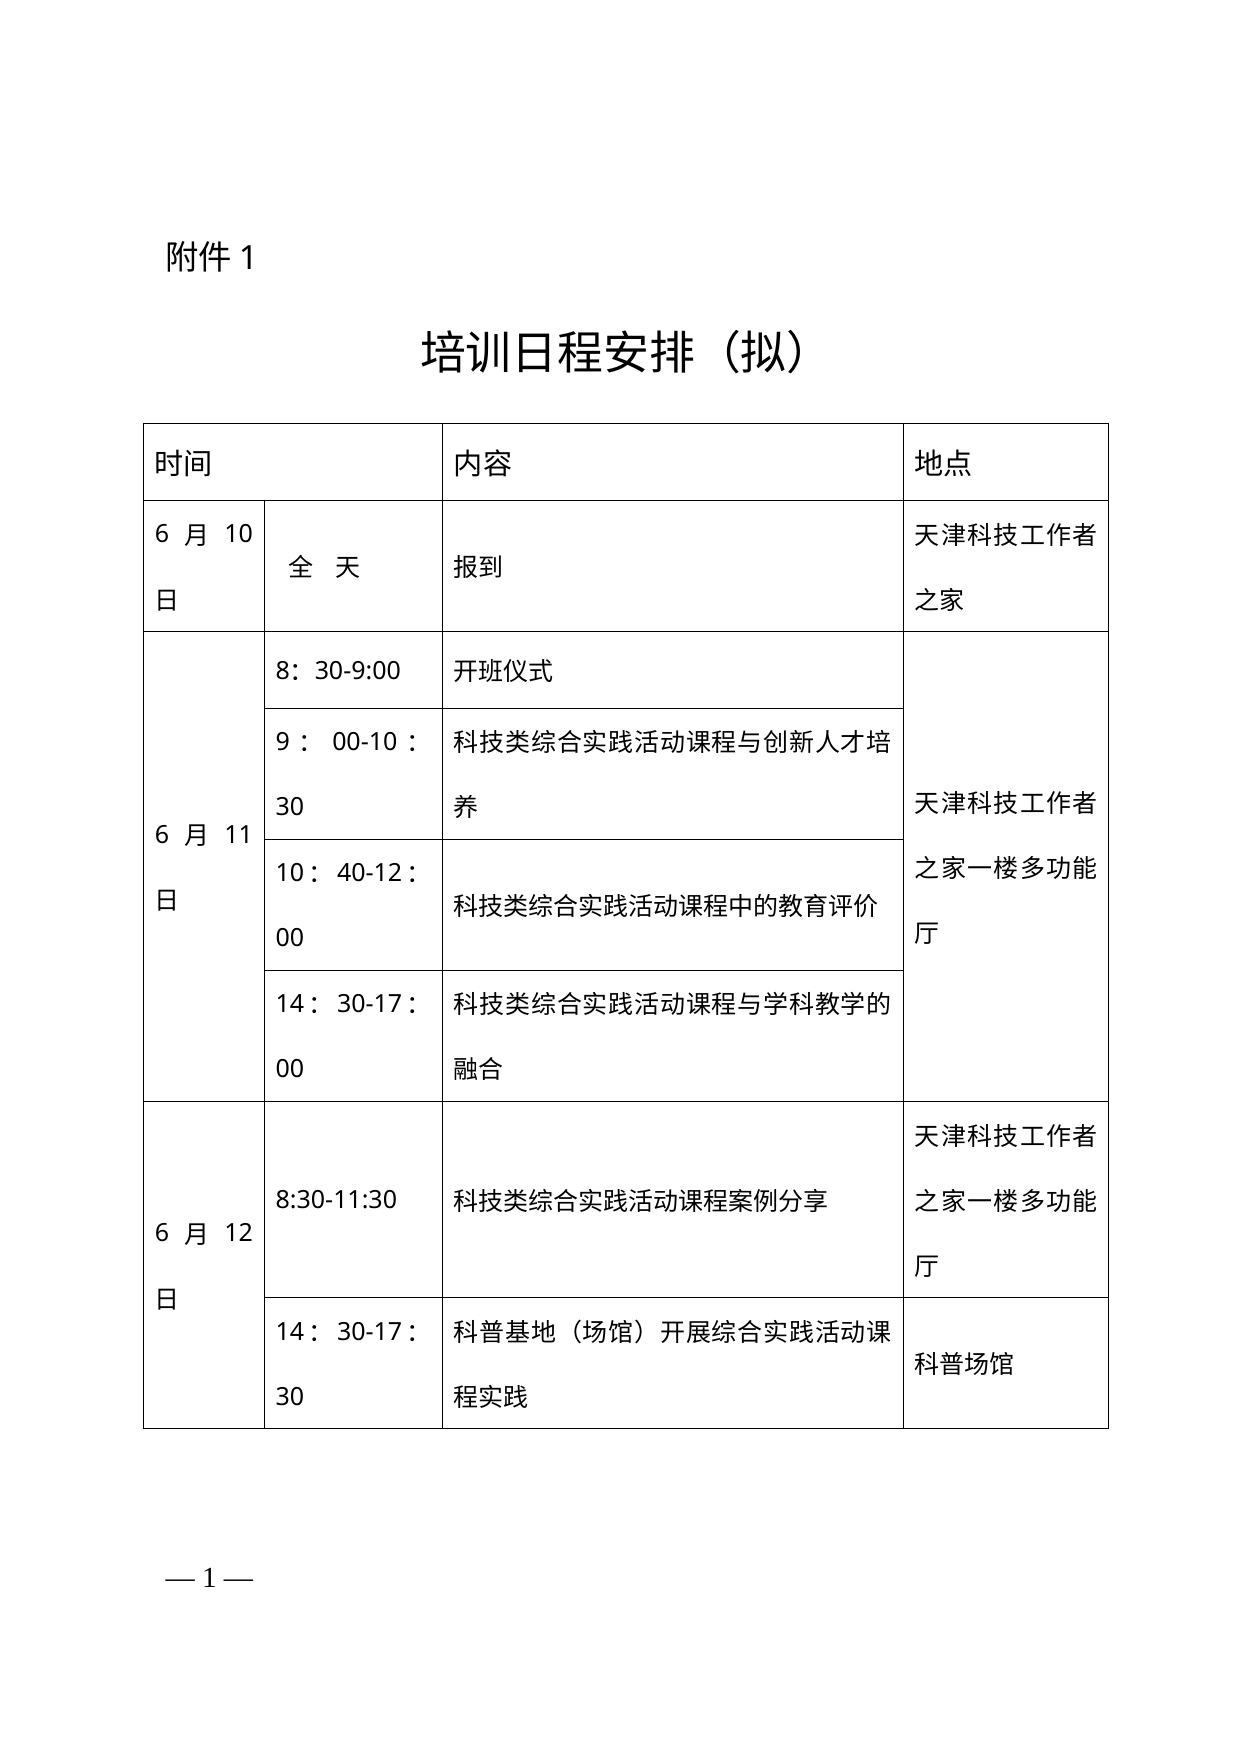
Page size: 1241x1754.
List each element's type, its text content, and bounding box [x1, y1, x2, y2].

table_cell 天津科技工作者之家一楼多功能厅 [904, 632, 1108, 1101]
table_cell 开班仪式 [443, 632, 903, 707]
table_cell 科技类综合实践活动课程中的教育评价 [443, 840, 903, 969]
text 培训日程安排（拟） [165, 300, 1087, 398]
table_header 地点 [904, 424, 1108, 500]
table_cell 天津科技工作者之家一楼多功能厅 [904, 1102, 1108, 1297]
table_cell 科技类综合实践活动课程案例分享 [443, 1102, 903, 1297]
table_cell 14：30-17：30 [265, 1298, 442, 1428]
table_cell 科普场馆 [904, 1298, 1108, 1428]
table_cell 6月12日 [144, 1102, 264, 1428]
table_header 内容 [443, 424, 903, 500]
table_cell 14：30-17：00 [265, 971, 442, 1101]
table_cell 10：40-12：00 [265, 840, 442, 969]
table_cell 6月10日 [144, 501, 264, 631]
table_cell 全 天 [265, 501, 442, 631]
text 附件1 [165, 223, 999, 288]
table_cell 8:30-11:30 [265, 1102, 442, 1297]
table_cell 6月11日 [144, 632, 264, 1101]
table_cell 报到 [443, 501, 903, 631]
table_cell 9：00-10：30 [265, 709, 442, 838]
table_cell 科技类综合实践活动课程与学科教学的融合 [443, 971, 903, 1101]
table_cell 8：30-9:00 [265, 632, 442, 707]
table_cell 科普基地（场馆）开展综合实践活动课程实践 [443, 1298, 903, 1428]
table_cell 天津科技工作者之家 [904, 501, 1108, 631]
table_cell 科技类综合实践活动课程与创新人才培养 [443, 709, 903, 838]
table_header 时间 [144, 424, 442, 500]
